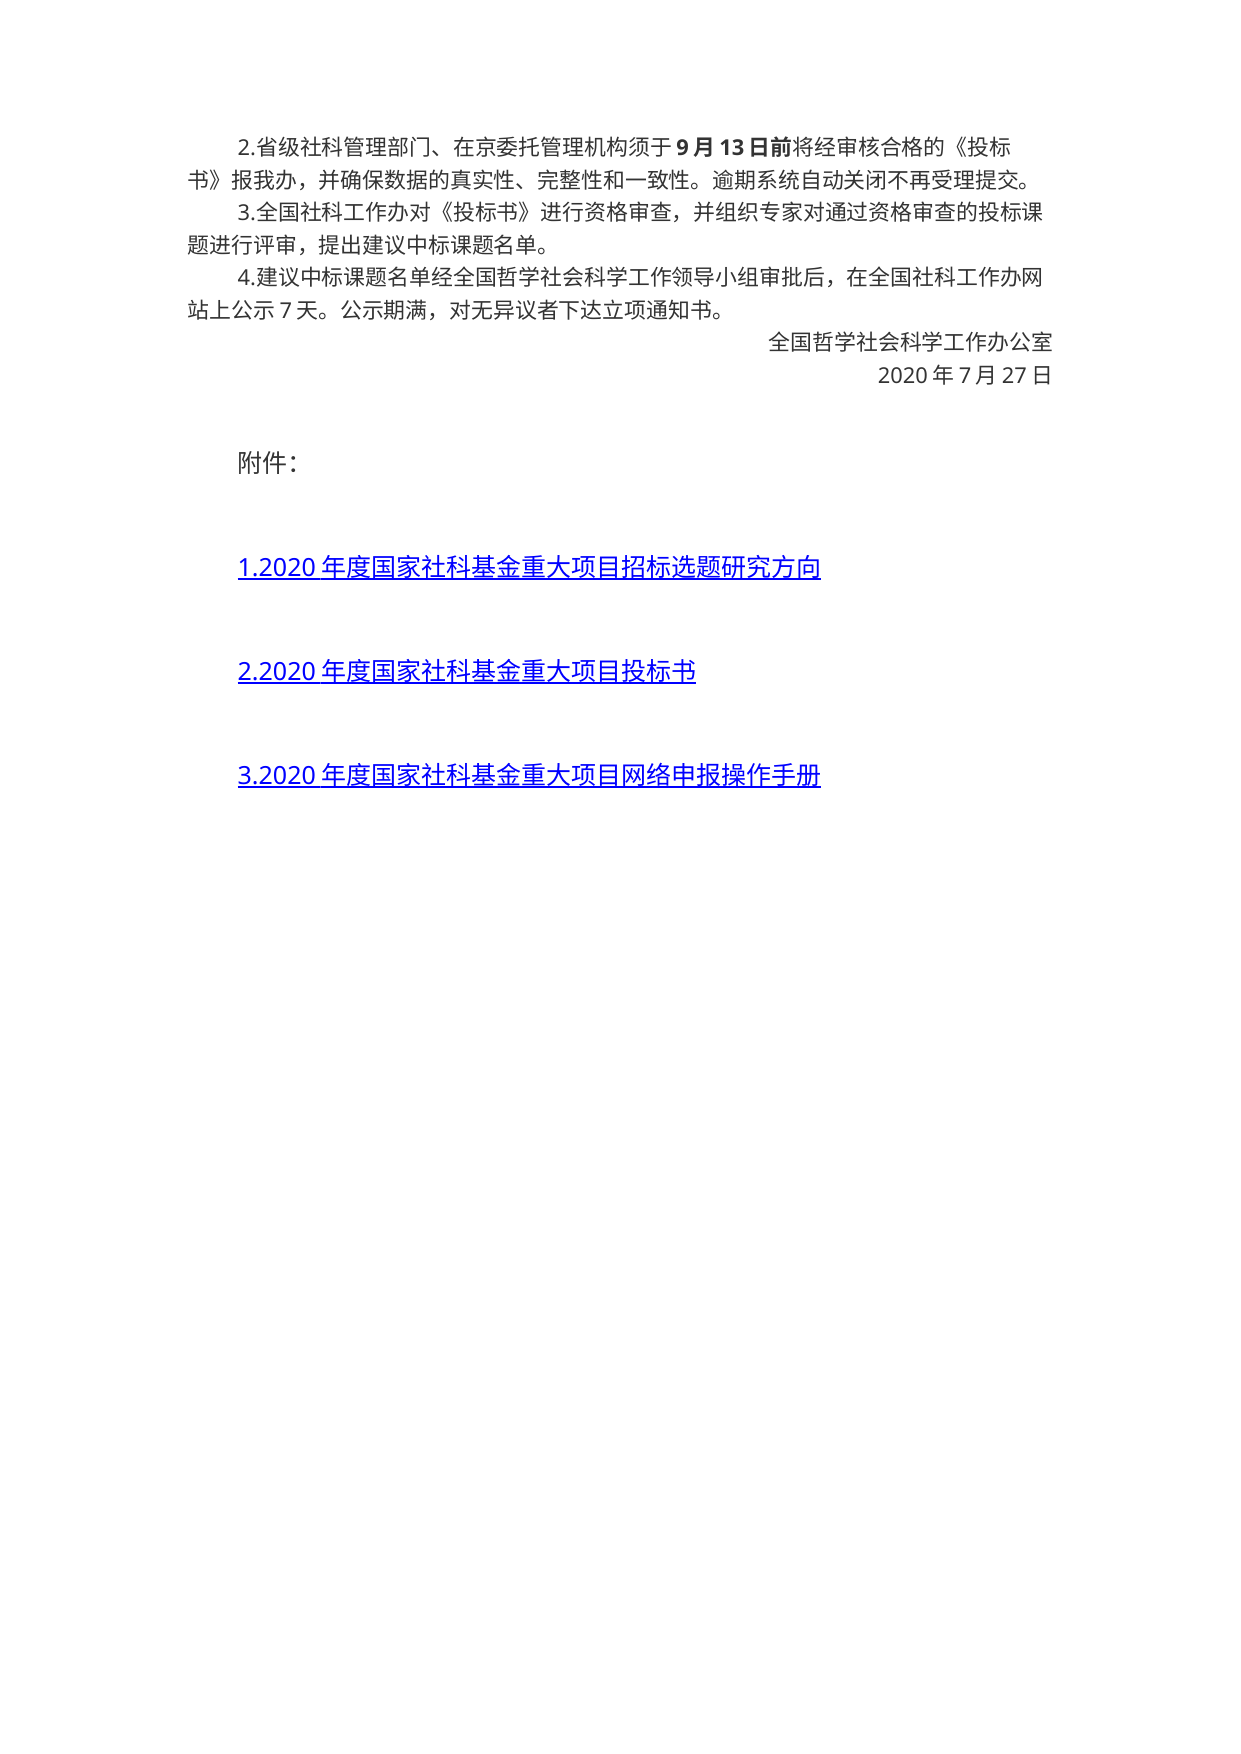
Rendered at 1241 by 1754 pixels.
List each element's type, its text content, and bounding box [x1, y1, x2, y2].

text 2.省级社科管理部门、在京委托管理机构须于9月13日前将经审核合格的《投标书》报我办，并确保数据的真实性、完整性和一致性。逾期系统自动关闭不再受理提交。 [187, 130, 1053, 195]
text 附件： [187, 429, 1053, 494]
text 2020年7月27日 [187, 357, 1053, 390]
text 4.建议中标课题名单经全国哲学社会科学工作领导小组审批后，在全国社科工作办网站上公示7天。公示期满，对无异议者下达立项通知书。 [187, 260, 1053, 325]
text 2.2020年度国家社科基金重大项目投标书 [187, 637, 1053, 702]
text 3.2020年度国家社科基金重大项目网络申报操作手册 [187, 741, 1053, 806]
text 全国哲学社会科学工作办公室 [187, 325, 1053, 357]
text 3.全国社科工作办对《投标书》进行资格审查，并组织专家对通过资格审查的投标课题进行评审，提出建议中标课题名单。 [187, 195, 1053, 260]
text 1.2020年度国家社科基金重大项目招标选题研究方向 [187, 533, 1053, 598]
